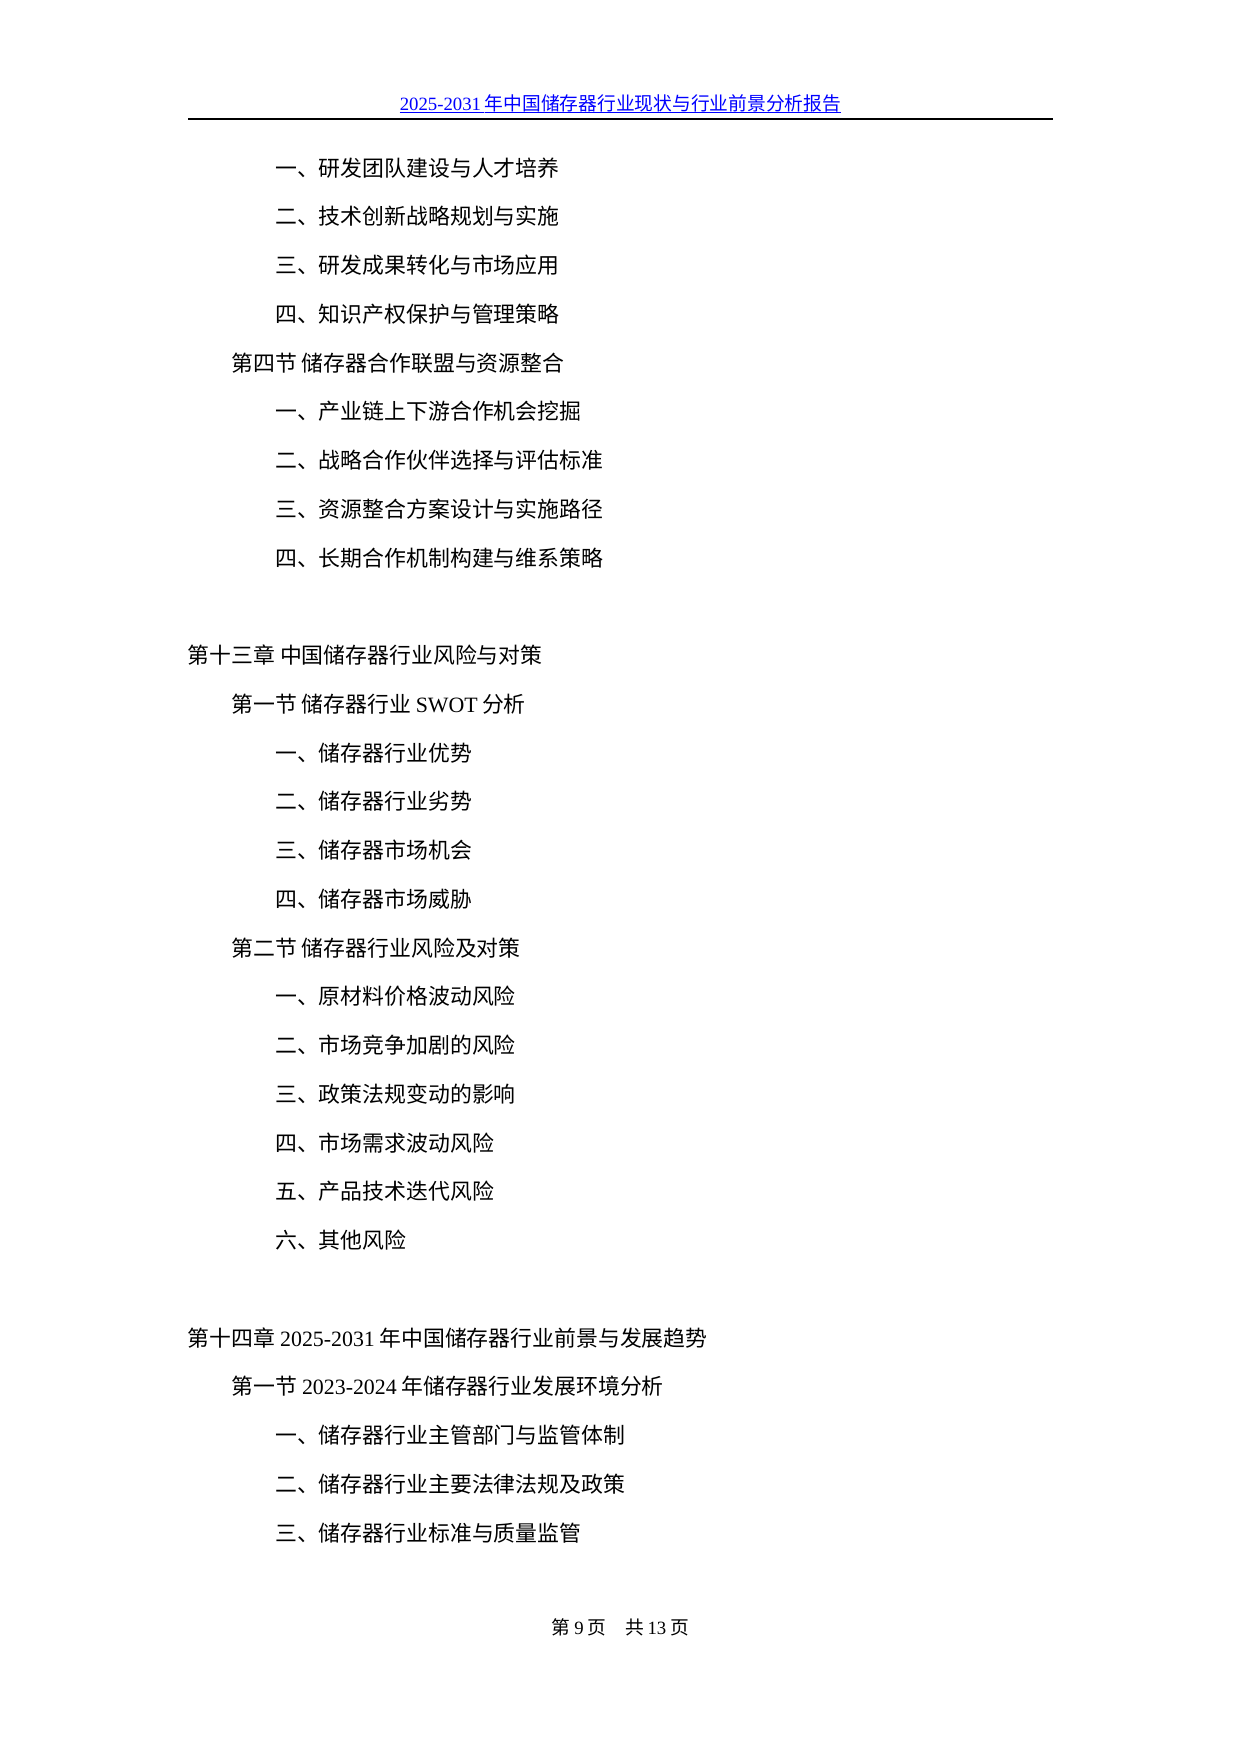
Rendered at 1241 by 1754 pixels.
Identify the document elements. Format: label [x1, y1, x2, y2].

text [187, 150, 1053, 1548]
